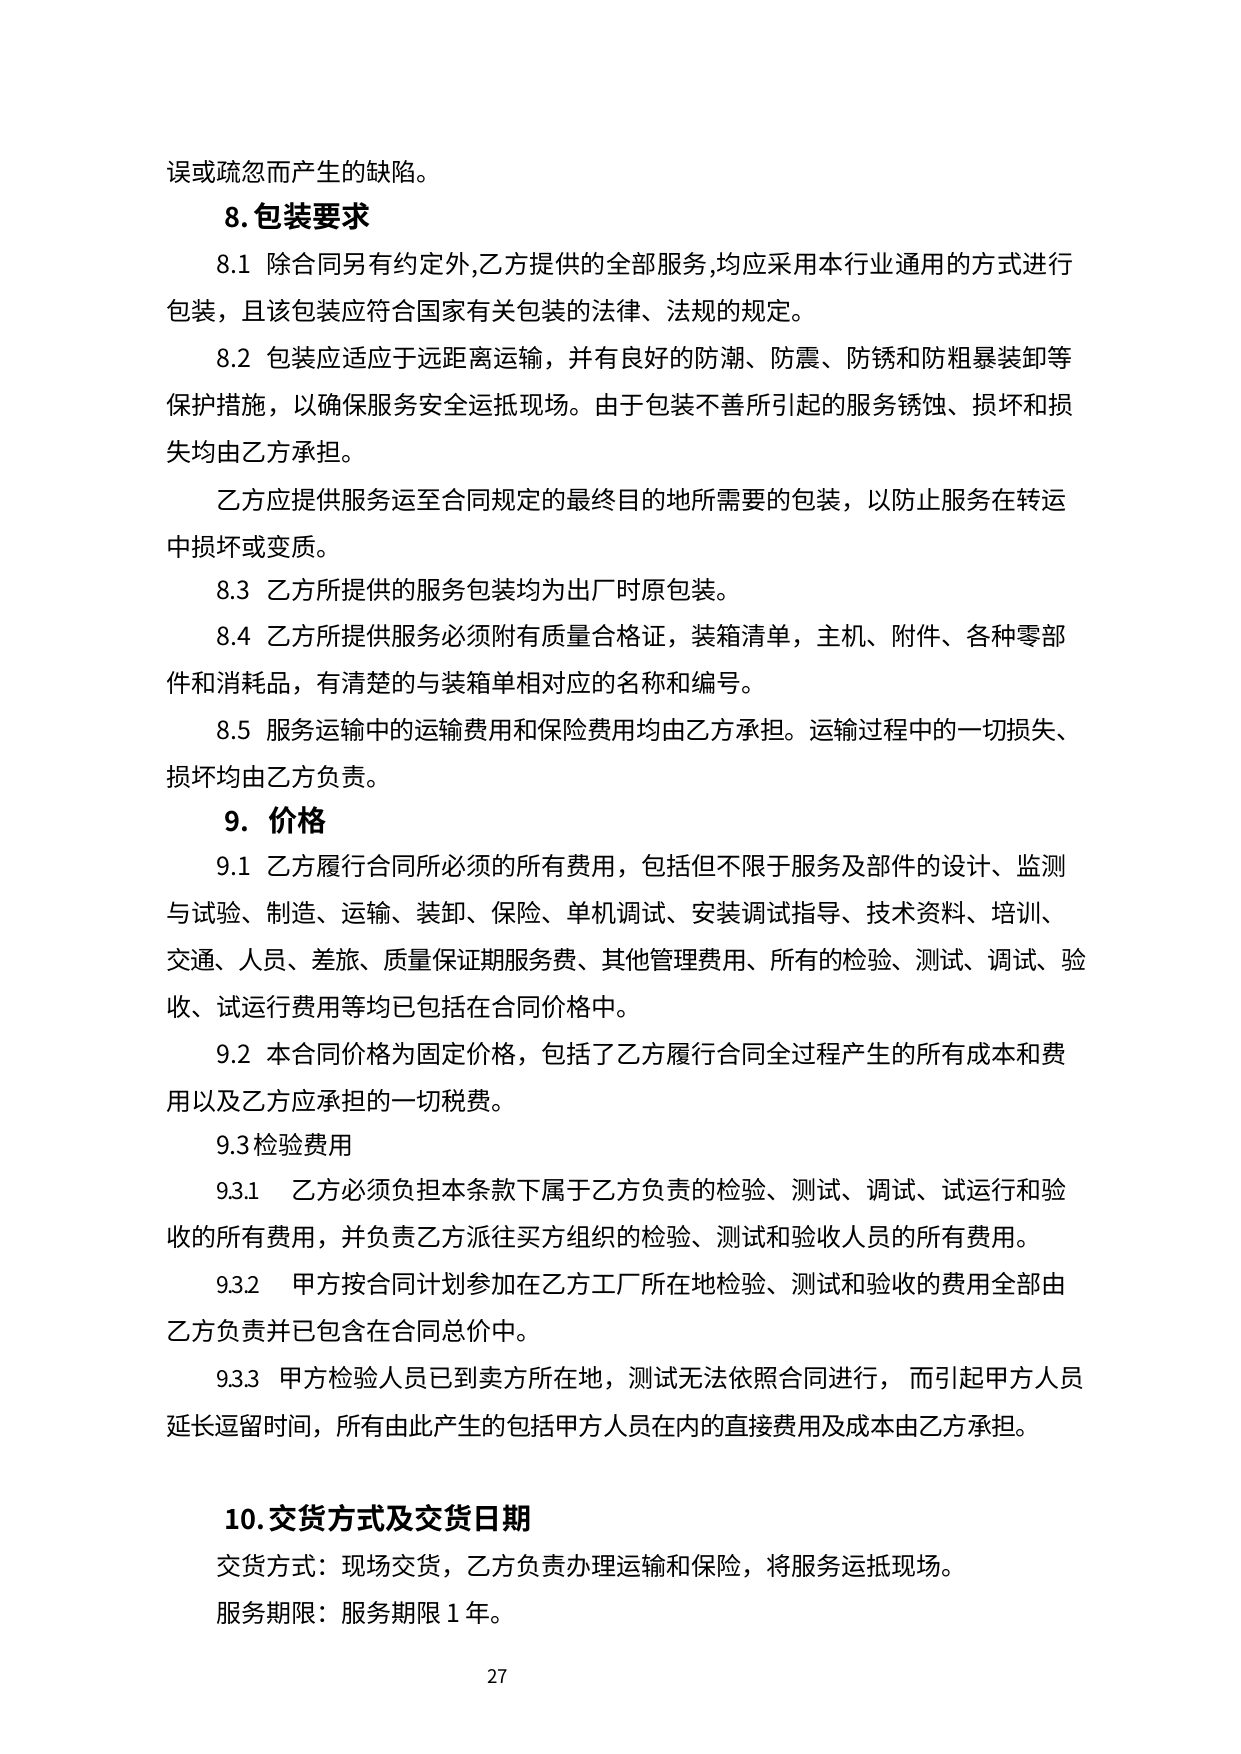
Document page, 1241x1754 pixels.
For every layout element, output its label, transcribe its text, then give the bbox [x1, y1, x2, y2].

list 服务运输中的运输费用和保险费用均由乙方承担。运输过程中的一切损失、损坏均由乙方负责。 [166, 710, 1087, 793]
list 检验费用 [216, 1129, 1173, 1161]
subtitle 价格 [224, 804, 1173, 838]
list 乙方所提供的服务包装均为出厂时原包装。 [216, 574, 1173, 606]
subtitle 交货方式及交货日期 [224, 1496, 1173, 1538]
text 乙方应提供服务运至合同规定的最终目的地所需要的包装，以防止服务在转运中损坏或变质。 [166, 480, 1074, 563]
text 误或疏忽而产生的缺陷。 [166, 152, 1173, 188]
subtitle 包装要求 [224, 194, 1173, 236]
list 甲方按合同计划参加在乙方工厂所在地检验、测试和验收的费用全部由乙方负责并已包含在合同总价中。 [166, 1264, 1074, 1348]
list 甲方检验人员已到卖方所在地，测试无法依照合同进行， 而引起甲方人员延长逗留时间，所有由此产生的包括甲方人员在内的直接费用及成本由乙方承担。 [166, 1359, 1087, 1442]
list 乙方履行合同所必须的所有费用，包括但不限于服务及部件的设计、监测与试验、制造、运输、装卸、保险、单机调试、安装调试指导、技术资料、培训、交通、人员、差旅、质量保证期服务费、其他管理费用、所有的检验、测试、调试、验收、试运行费用等均已包括在合同价格中。 [166, 846, 1087, 1023]
list 包装应适应于远距离运输，并有良好的防潮、防震、防锈和防粗暴装卸等保护措施，以确保服务安全运抵现场。由于包装不善所引起的服务锈蚀、损坏和损失均由乙方承担。 [166, 339, 1074, 469]
list 乙方必须负担本条款下属于乙方负责的检验、测试、调试、试运行和验收的所有费用，并负责乙方派往买方组织的检验、测试和验收人员的所有费用。 [166, 1170, 1074, 1254]
list 本合同价格为固定价格，包括了乙方履行合同全过程产生的所有成本和费用以及乙方应承担的一切税费。 [166, 1034, 1074, 1118]
list 乙方所提供服务必须附有质量合格证，装箱清单，主机、附件、各种零部件和消耗品，有清楚的与装箱单相对应的名称和编号。 [166, 616, 1074, 699]
list 除合同另有约定外,乙方提供的全部服务,均应采用本行业通用的方式进行包装，且该包装应符合国家有关包装的法律、法规的规定。 [166, 244, 1074, 328]
text 交货方式：现场交货，乙方负责办理运输和保险，将服务运抵现场。服务期限：服务期限1年。 [216, 1546, 966, 1629]
